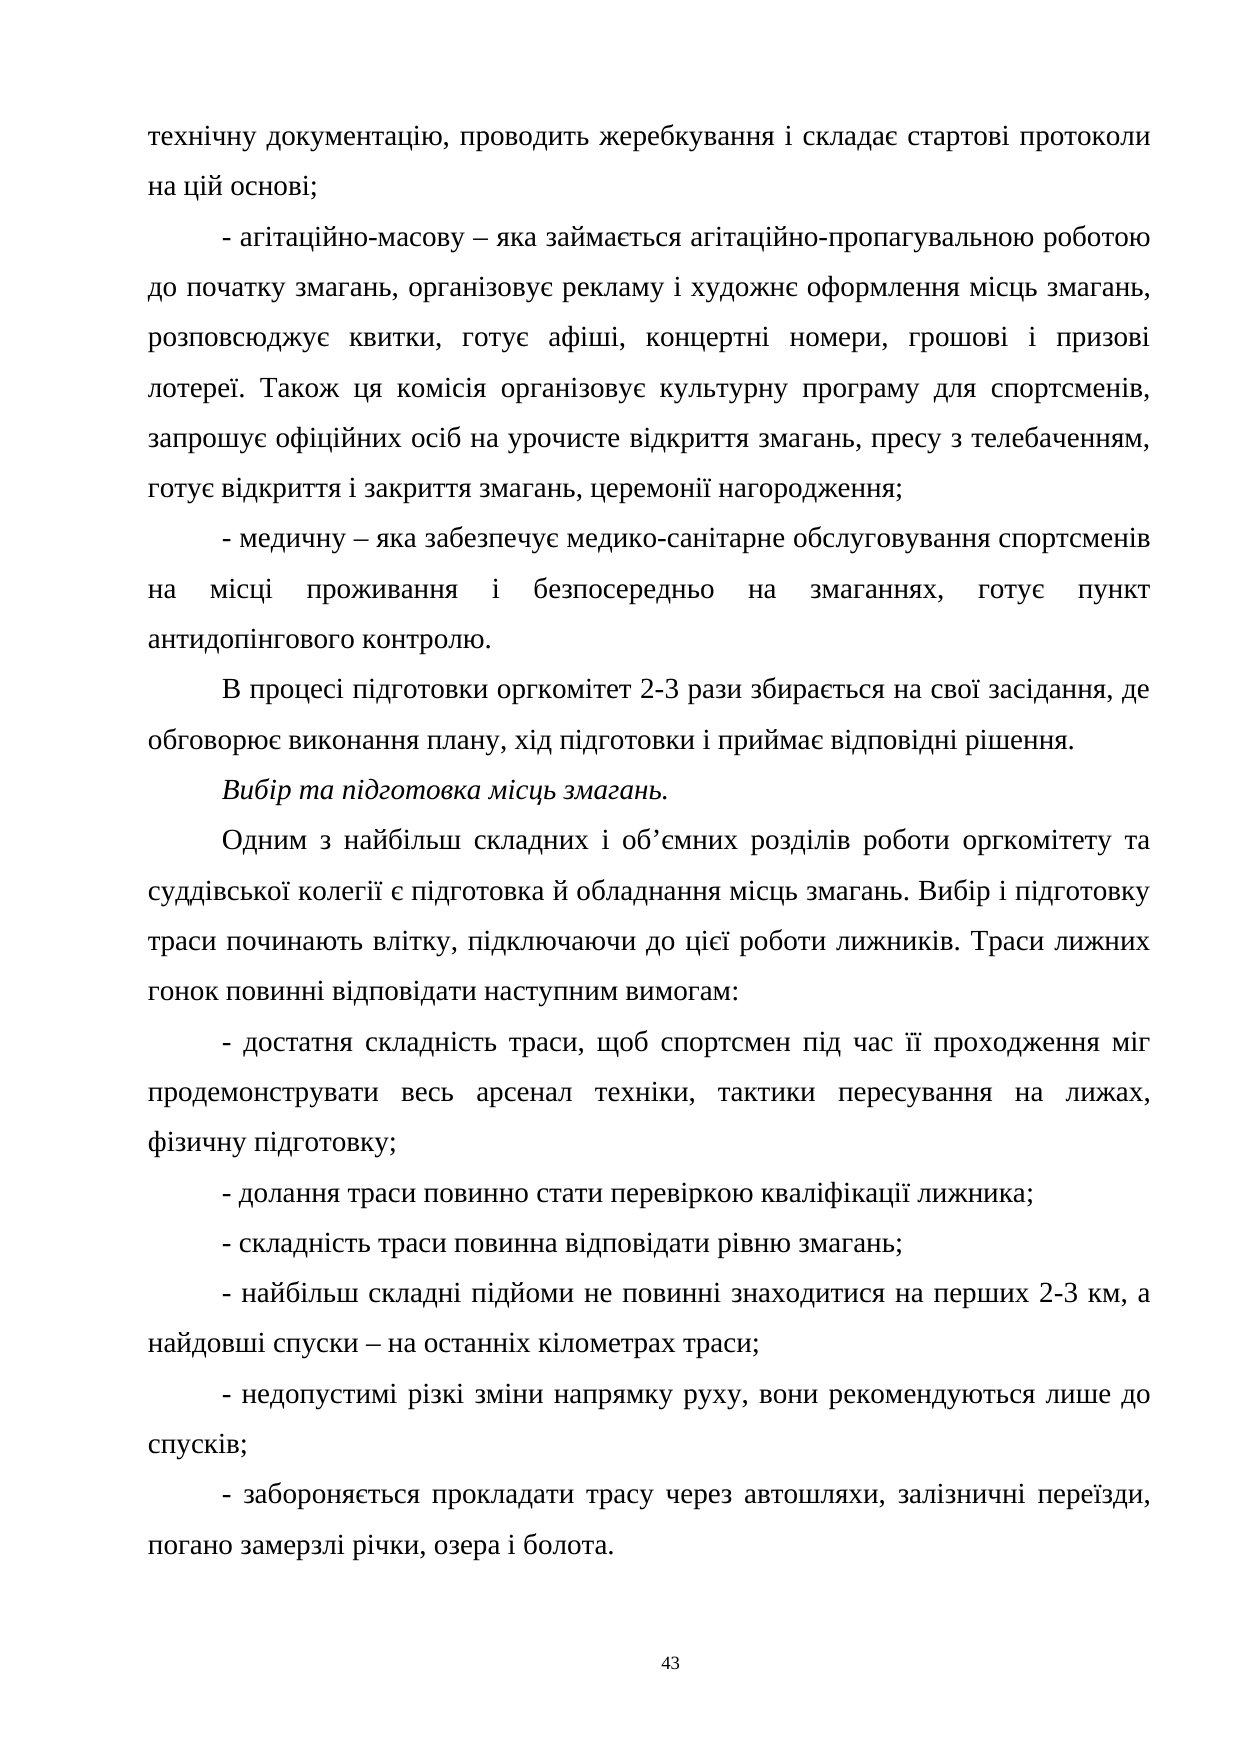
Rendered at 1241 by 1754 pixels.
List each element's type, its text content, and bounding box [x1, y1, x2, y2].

text - недопустимі різкі зміни напрямку руху, вони рекомендуються лише до спусків; [148, 1376, 1152, 1460]
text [148, 118, 1152, 202]
text - достатня складність траси, щоб спортсмен під час її проходження міг продемонструвати весь арсенал техніки, тактики пересування на лижах, фізичну підготовку; [148, 1024, 1152, 1158]
text - забороняється прокладати трасу через автошляхи, залізничні переїзди, погано замерзлі річки, озера і болота. [148, 1477, 1152, 1560]
text - агітаційно-масову – яка займається агітаційно-пропагувальною роботою до початку змагань, організовує рекламу і художнє оформлення місць змагань, розповсюджує квитки, готує афіші, концертні номери, грошові і призові лотереї. Також ця комісія організовує культурну програму для спортсменів, запрошує офіційних осіб на урочисте відкриття змагань, пресу з телебаченням, готує відкриття і закриття змагань, церемонії нагородження; [148, 219, 1152, 504]
text - медичну – яка забезпечує медико-санітарне обслуговування спортсменів на місці проживання і безпосередньо на змаганнях, готує пункт антидопінгового контролю. [148, 521, 1152, 655]
text Одним з найбільш складних і об’ємних розділів роботи оргкомітету та суддівської колегії є підготовка й обладнання місць змагань. Вибір і підготовку траси починають влітку, підключаючи до цієї роботи лижників. Траси лижних гонок повинні відповідати наступним вимогам: [148, 822, 1152, 1007]
text В процесі підготовки оргкомітет 2-3 рази збирається на свої засідання, де обговорює виконання плану, хід підготовки і приймає відповідні рішення. [148, 672, 1152, 755]
text Вибір та підготовка місць змагань. [148, 772, 1152, 806]
text - складність траси повинна відповідати рівню змагань; [148, 1225, 1152, 1258]
text - долання траси повинно стати перевіркою кваліфікації лижника; [148, 1175, 1152, 1208]
text - найбільш складні підйоми не повинні знаходитися на перших 2-3 км, а найдовші спуски – на останніх кілометрах траси; [148, 1275, 1152, 1359]
